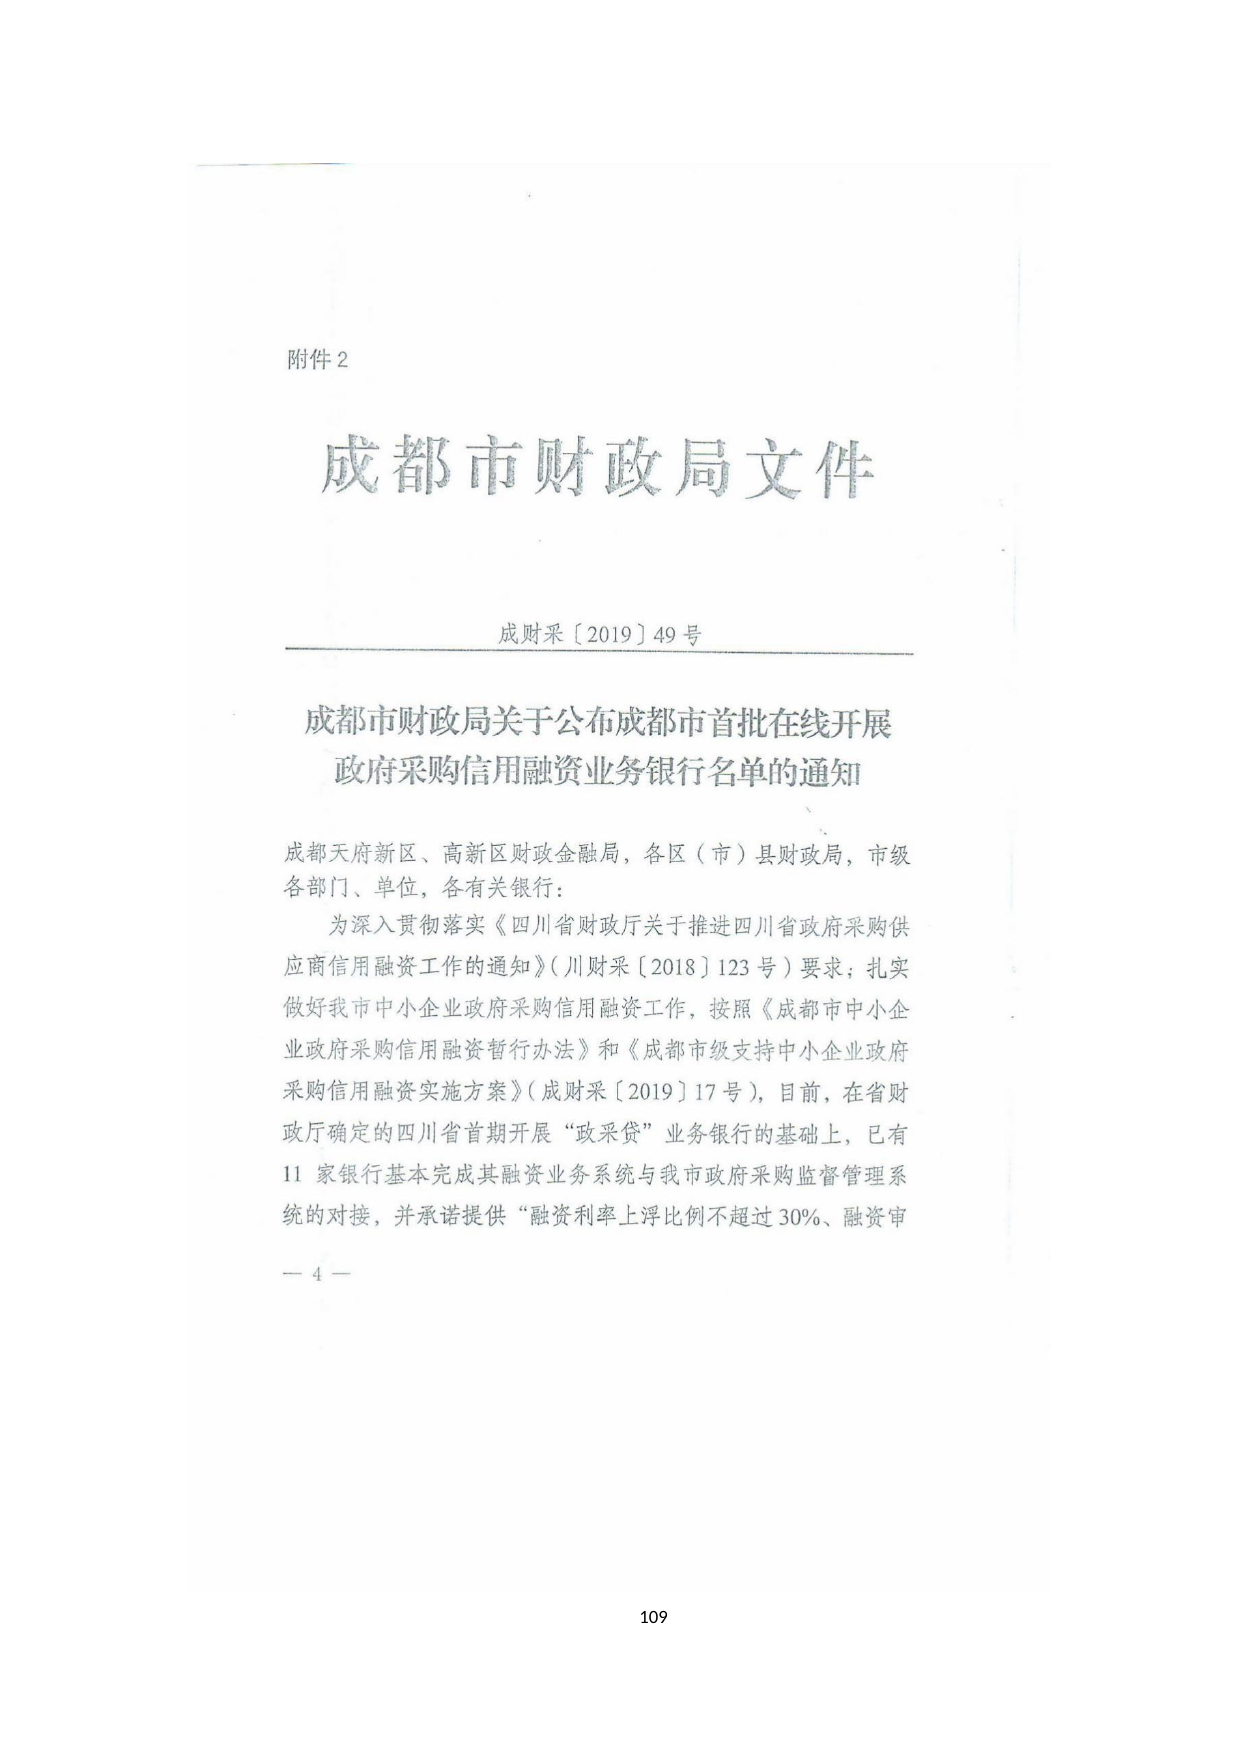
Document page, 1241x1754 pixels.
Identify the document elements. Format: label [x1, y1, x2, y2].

picture [187, 163, 1052, 1591]
